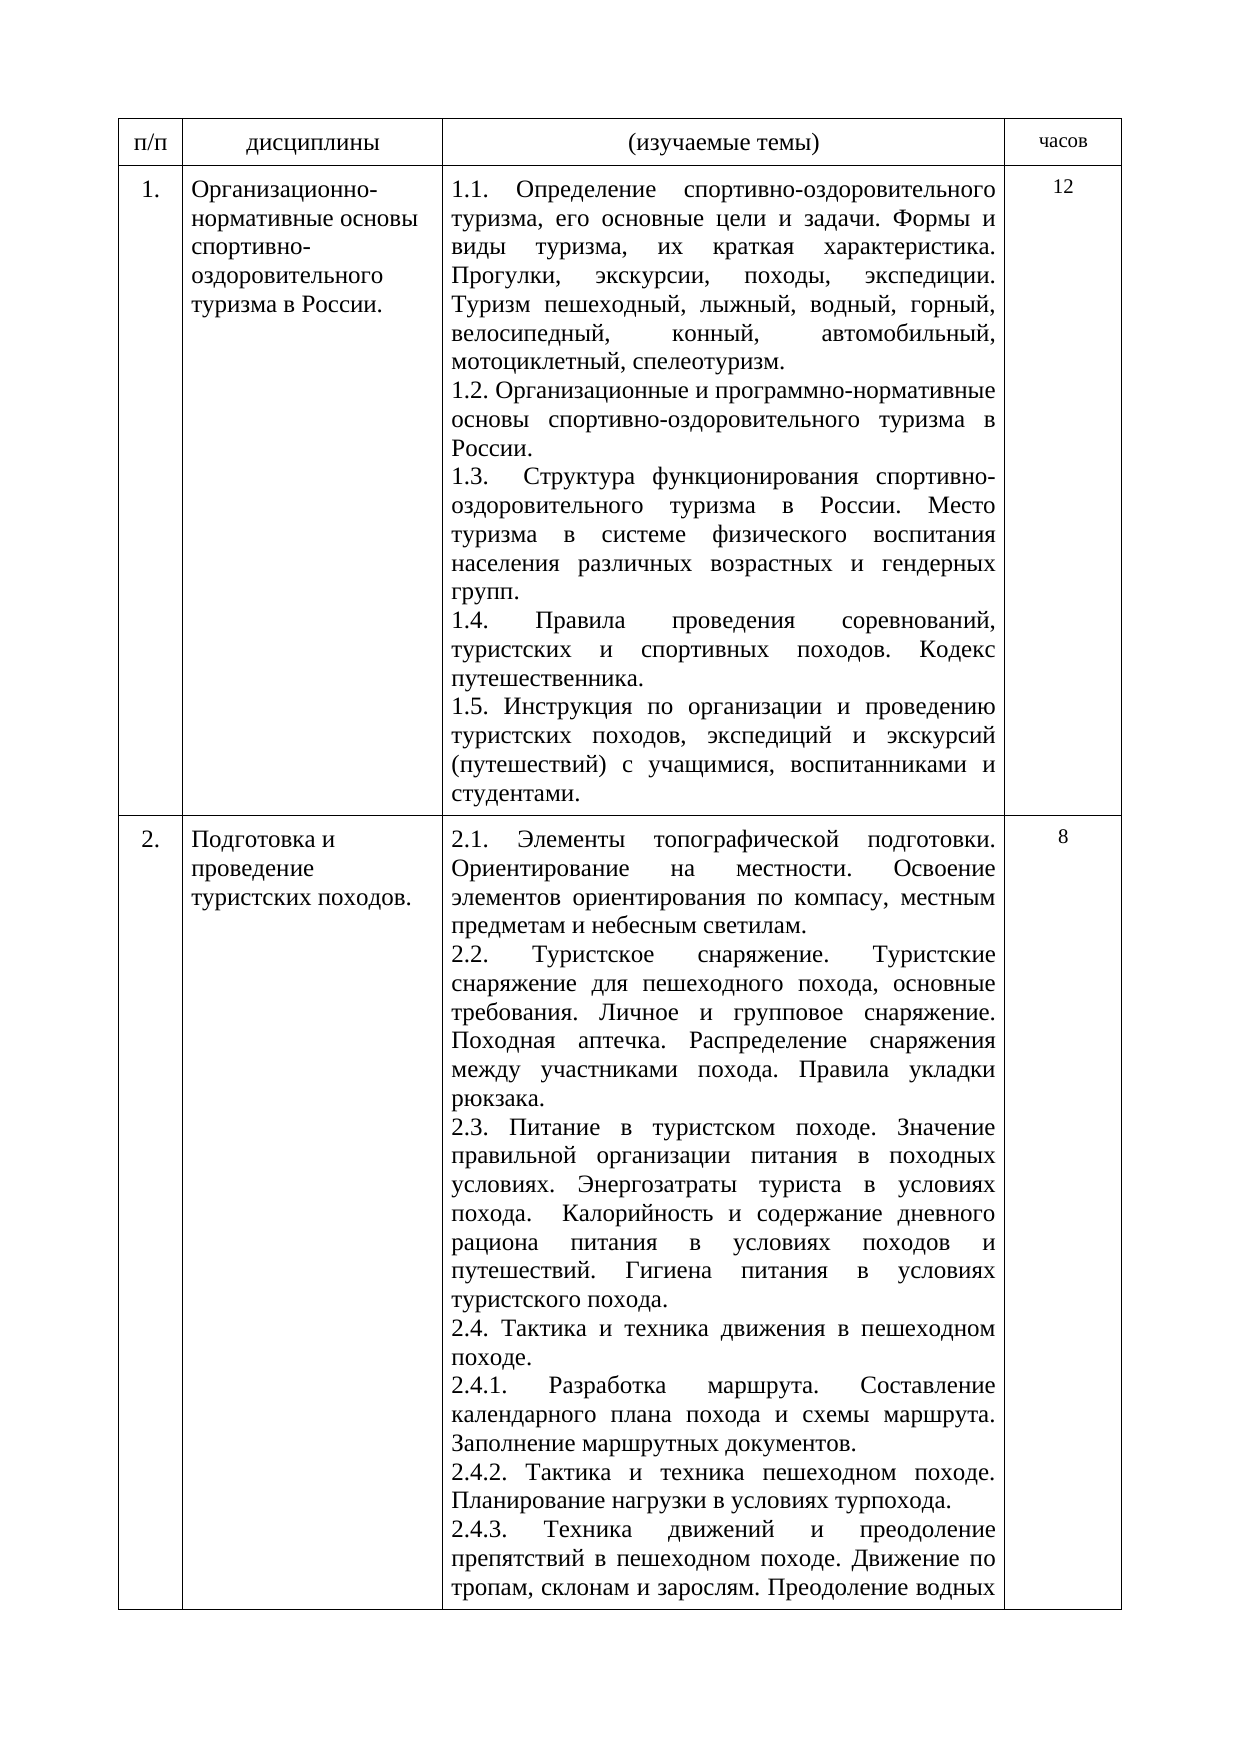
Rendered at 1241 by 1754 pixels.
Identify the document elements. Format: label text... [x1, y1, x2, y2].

table_cell 12 [1005, 166, 1121, 815]
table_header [443, 119, 1004, 164]
table_header № п/п [119, 119, 182, 164]
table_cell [443, 816, 1004, 1609]
table_header Всего часов [1005, 119, 1121, 164]
table_cell Организационно-нормативные основы спортивно-оздоровительного туризма в России. [183, 166, 442, 815]
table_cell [183, 816, 442, 1609]
table_cell 2. [119, 816, 182, 1609]
table_cell 1. [119, 166, 182, 815]
table_cell 1.1. Определение спортивно-оздоровительного туризма, его основные цели и задачи. Формы и виды туризма, их краткая характеристика. Прогулки, экскурсии, походы, экспедиции. Туризм пешеходный, лыжный, водный, горный, велосипедный, конный, автомобильный, мотоциклетный, спелеотуризм. 1.2. Организационные и программно-нормативные основы спортивно-оздоровительного туризма в России. 1.3. Структура функционирования спортивно-оздоровительного туризма в России. Место туризма в системе физического воспитания населения различных возрастных и гендерных групп. 1.4. Правила проведения соревнований, туристских и спортивных походов. Кодекс путешественника. 1.5. Инструкция по организации и проведению туристских походов, экспедиций и экскурсий (путешествий) с учащимися, воспитанниками и студентами. [443, 166, 1004, 815]
table_cell 8 [1005, 816, 1121, 1609]
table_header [183, 119, 442, 164]
